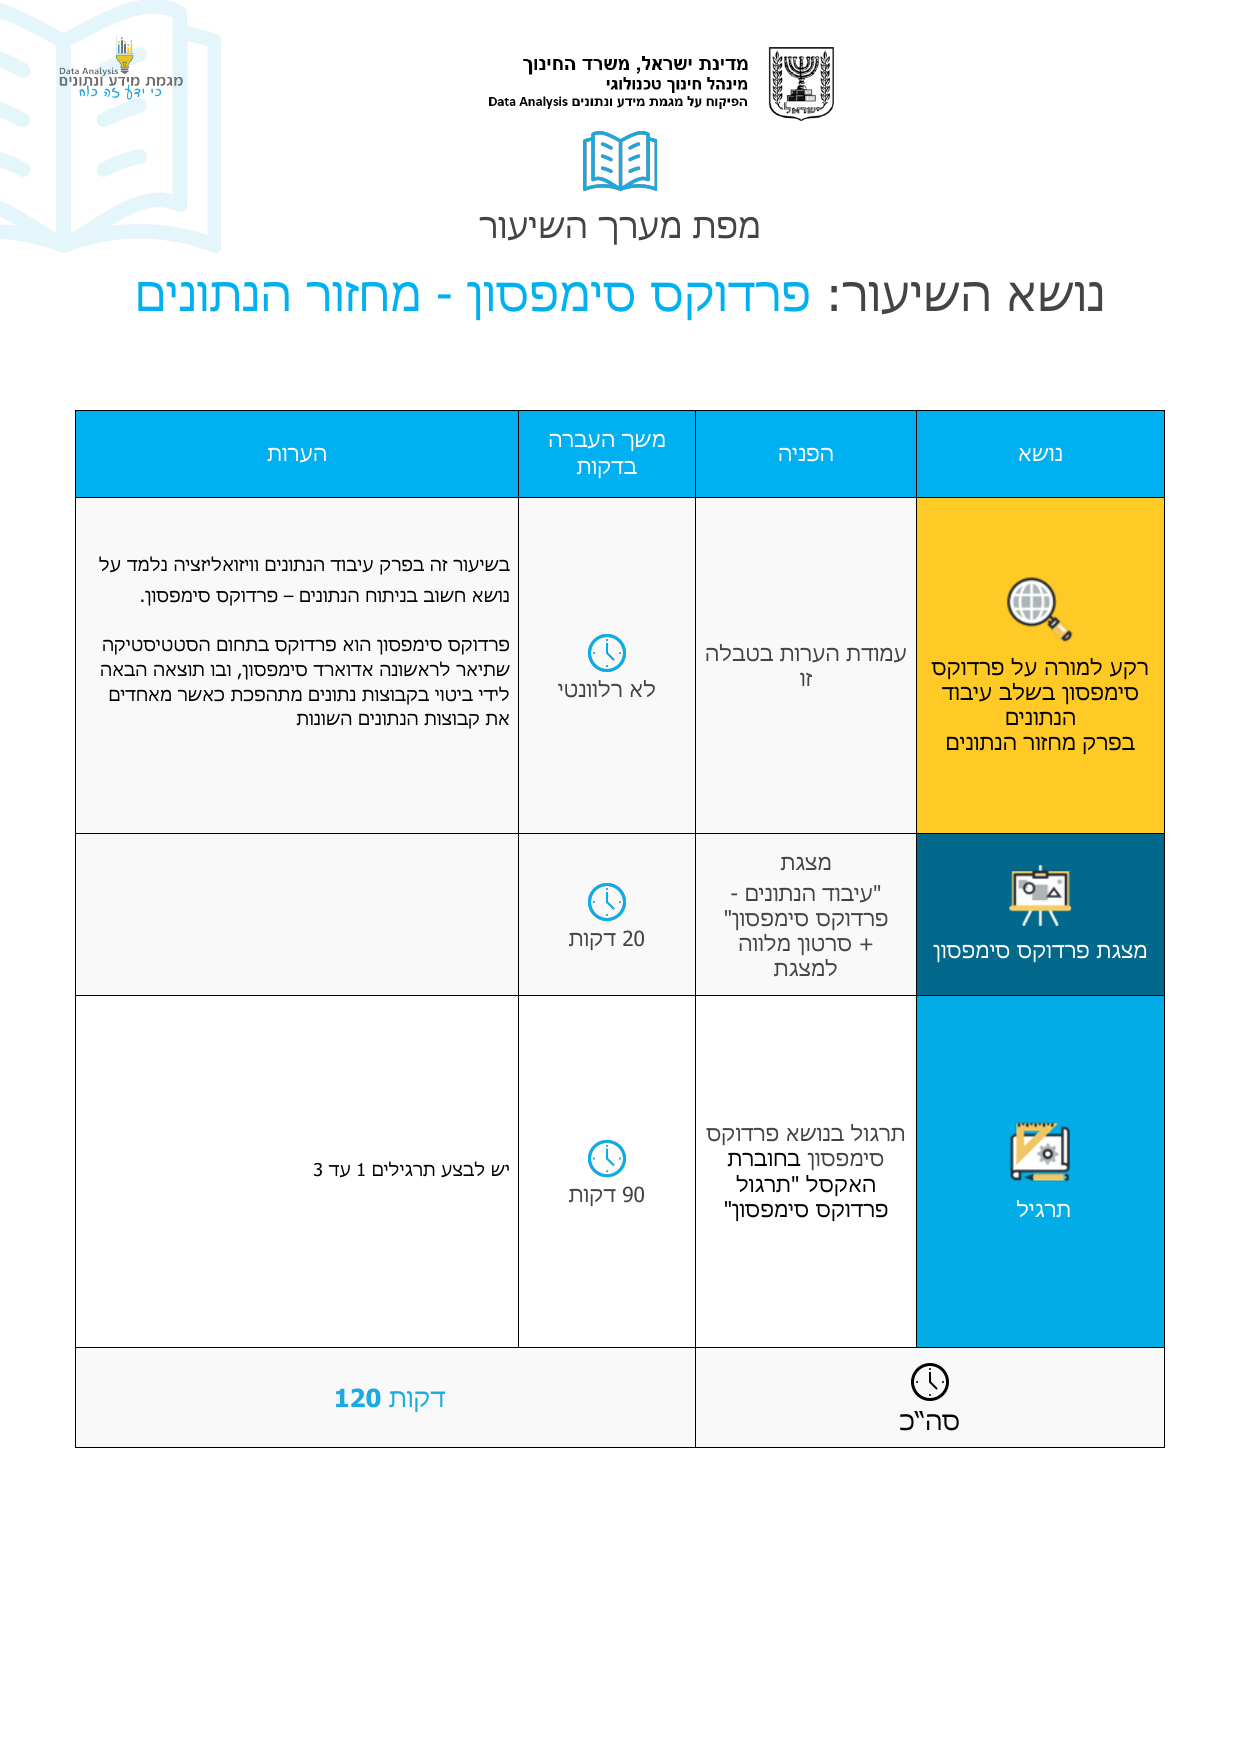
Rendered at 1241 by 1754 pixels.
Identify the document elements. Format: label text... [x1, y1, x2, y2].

table_cell 20 דקות [519, 834, 695, 995]
picture [583, 878, 631, 926]
picture [1002, 575, 1078, 644]
picture [1011, 1123, 1069, 1180]
table_cell בשיעור זה בפרק עיבוד הנתונים וויזואליזציה נלמד על נושא חשוב בניתוח הנתונים – פרדוקס סימפסון. פרדוקס סימפסון הוא פרדוקס בתחום הסטטיסטיקה שתיאר לראשונה אדוארד סימפסון, ובו תוצאה הבאה לידי ביטוי בקבוצות נתונים מתהפכת כאשר מאחדים את קבוצות הנתונים השונות [76, 498, 518, 833]
table_header נושא [917, 411, 1164, 497]
table_cell לא רלוונטי [519, 498, 695, 833]
picture [1010, 866, 1071, 925]
table_cell עמודת הערות בטבלה זו [696, 498, 916, 833]
table_cell רקע למורה על פרדוקס סימפסון בשלב עיבוד הנתונים בפרק מחזור הנתונים [917, 498, 1164, 833]
picture [583, 1135, 631, 1182]
picture [465, 41, 843, 127]
text מפת מערך השיעור נושא השיעור: פרדוקס סימפסון - מחזור הנתונים [75, 205, 1165, 321]
table_cell תרגיל [917, 996, 1164, 1347]
table_cell 120 דקות [76, 1348, 695, 1447]
picture [583, 131, 658, 191]
table_cell [76, 834, 518, 995]
picture [906, 1358, 954, 1406]
table_cell 90 דקות [519, 996, 695, 1347]
table_header משך העברה בדקות [519, 411, 695, 497]
table_header הערות [76, 411, 518, 497]
table_cell תרגול בנושא פרדוקס סימפסון בחוברת האקסל "תרגול פרדוקס סימפסון" [696, 996, 916, 1347]
table_cell מצגת פרדוקס סימפסון [917, 834, 1164, 995]
table_cell יש לבצע תרגילים 1 עד 3 [76, 996, 518, 1347]
picture [583, 629, 631, 677]
table_header הפניה [696, 411, 916, 497]
table_cell מצגת "עיבוד הנתונים - פרדוקס סימפסון" + סרטון מלווה למצגת [696, 834, 916, 995]
picture [0, 0, 222, 253]
table_cell סה“כ [696, 1348, 1164, 1447]
